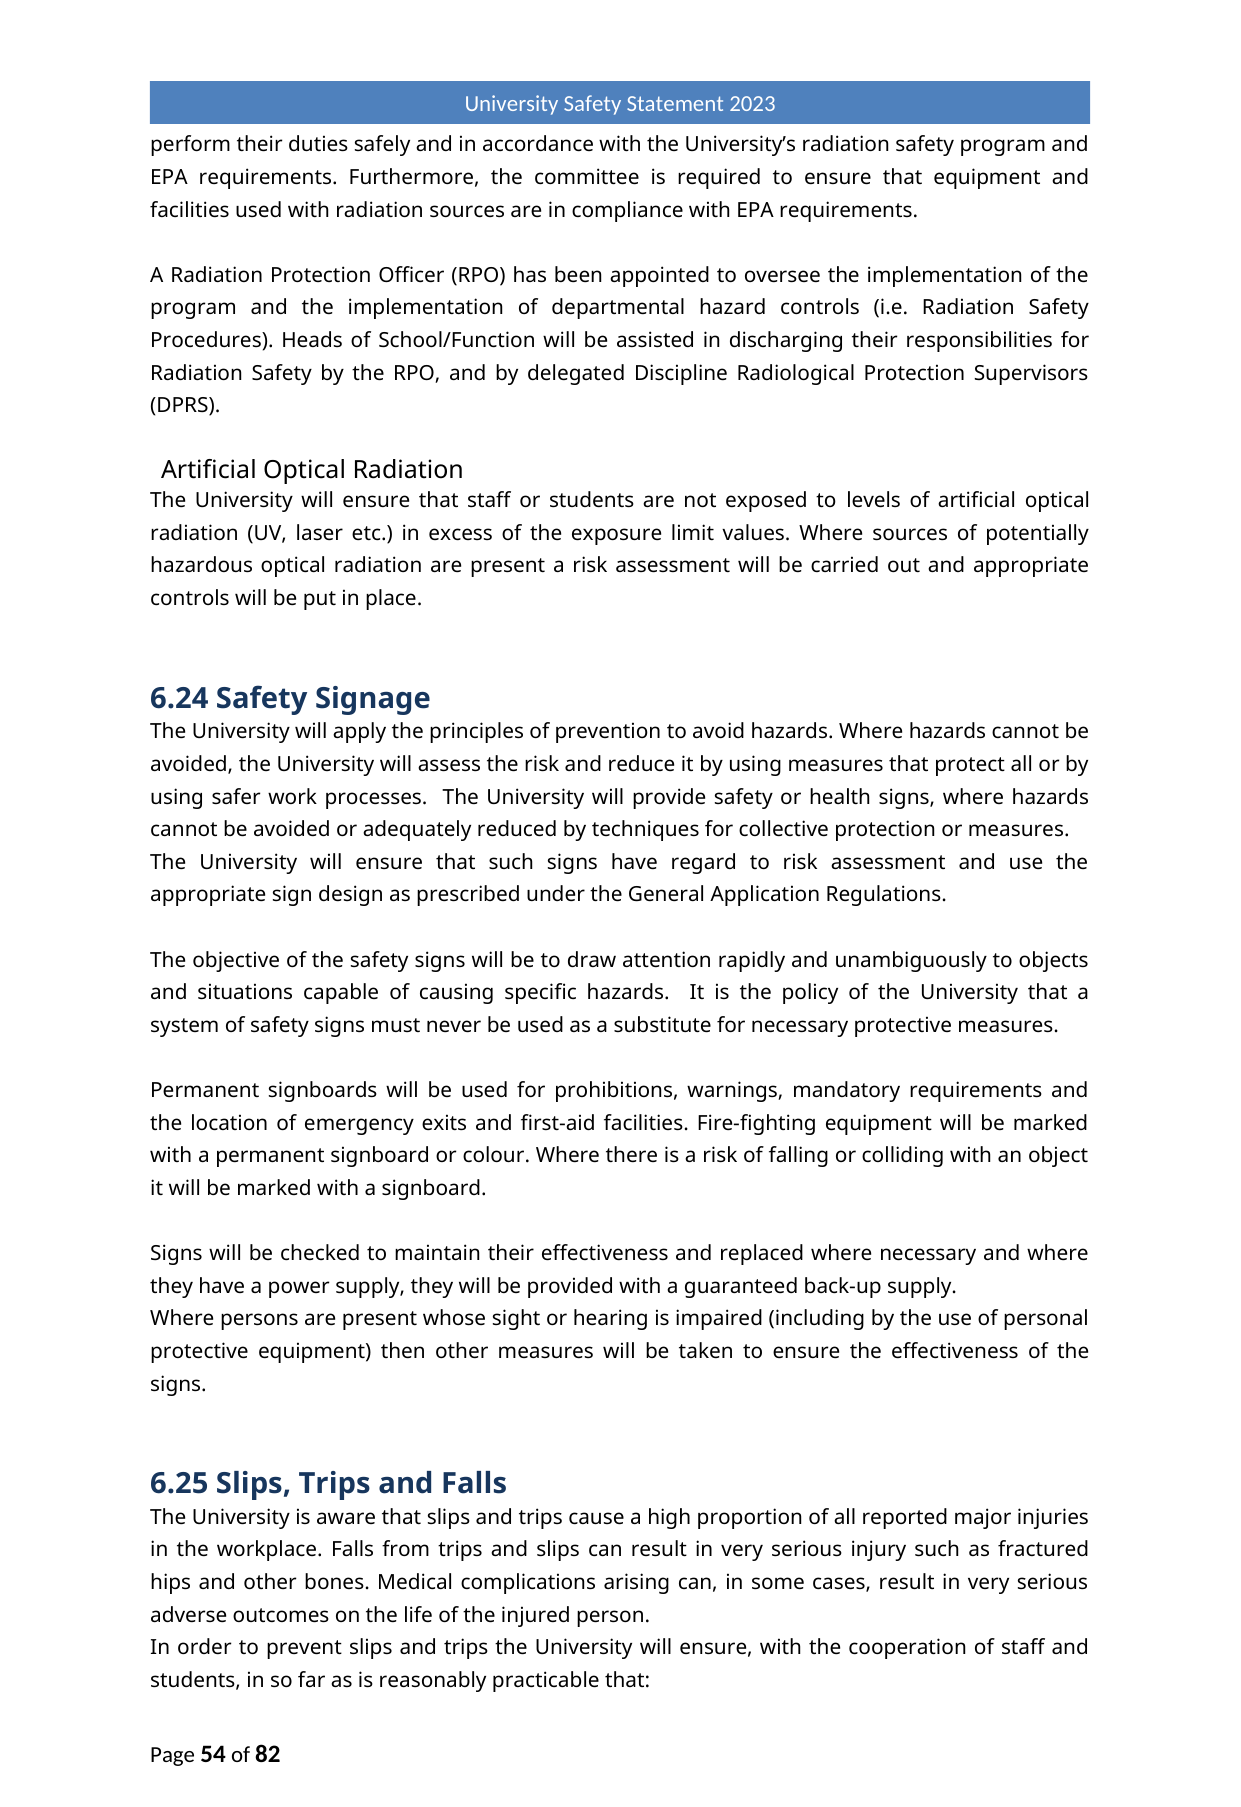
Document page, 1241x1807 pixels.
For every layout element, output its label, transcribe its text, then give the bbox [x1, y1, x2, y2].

text Permanent signboards will be used for prohibitions, warnings, mandatory requirements and the location of emergency exits and first-aid facilities. Fire-fighting equipment will be marked with a permanent signboard or colour. Where there is a risk of falling or colliding with an object it will be marked with a signboard. [150, 1075, 1090, 1201]
text The University is aware that slips and trips cause a high proportion of all reported major injuries in the workplace. Falls from trips and slips can result in very serious injury such as fractured hips and other bones. Medical complications arising can, in some cases, result in very serious adverse outcomes on the life of the injured person. [150, 1502, 1090, 1628]
text A Radiation Protection Officer (RPO) has been appointed to oversee the implementation of the program and the implementation of departmental hazard controls (i.e. Radiation Safety Procedures). Heads of School/Function will be assisted in discharging their responsibilities for Radiation Safety by the RPO, and by delegated Discipline Radiological Protection Supervisors (DPRS). [150, 260, 1090, 419]
subtitle 6.24 Safety Signage [150, 677, 1090, 717]
text The objective of the safety signs will be to draw attention rapidly and unambiguously to objects and situations capable of causing specific hazards. It is the policy of the University that a system of safety signs must never be used as a substitute for necessary protective measures. [150, 945, 1090, 1038]
subtitle 6.25 Slips, Trips and Falls [150, 1462, 1090, 1502]
text The University will ensure that such signs have regard to risk assessment and use the appropriate sign design as prescribed under the General Application Regulations. [150, 847, 1090, 908]
text The University will ensure that staff or students are not exposed to levels of artificial optical radiation (UV, laser etc.) in excess of the exposure limit values. Where sources of potentially hazardous optical radiation are present a risk assessment will be carried out and appropriate controls will be put in place. [150, 485, 1090, 612]
text Where persons are present whose sight or hearing is impaired (including by the use of personal protective equipment) then other measures will be taken to ensure the effectiveness of the signs. [150, 1303, 1090, 1397]
text In order to prevent slips and trips the University will ensure, with the cooperation of staff and students, in so far as is reasonably practicable that: [150, 1632, 1090, 1693]
text The University will apply the principles of prevention to avoid hazards. Where hazards cannot be avoided, the University will assess the risk and reduce it by using measures that protect all or by using safer work processes. The University will provide safety or health signs, where hazards cannot be avoided or adequately reduced by techniques for collective protection or measures. [150, 717, 1090, 843]
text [150, 124, 1090, 223]
text Signs will be checked to maintain their effectiveness and replaced where necessary and where they have a power supply, they will be provided with a guaranteed back-up supply. [150, 1238, 1090, 1299]
subtitle Artificial Optical Radiation [161, 451, 1090, 485]
